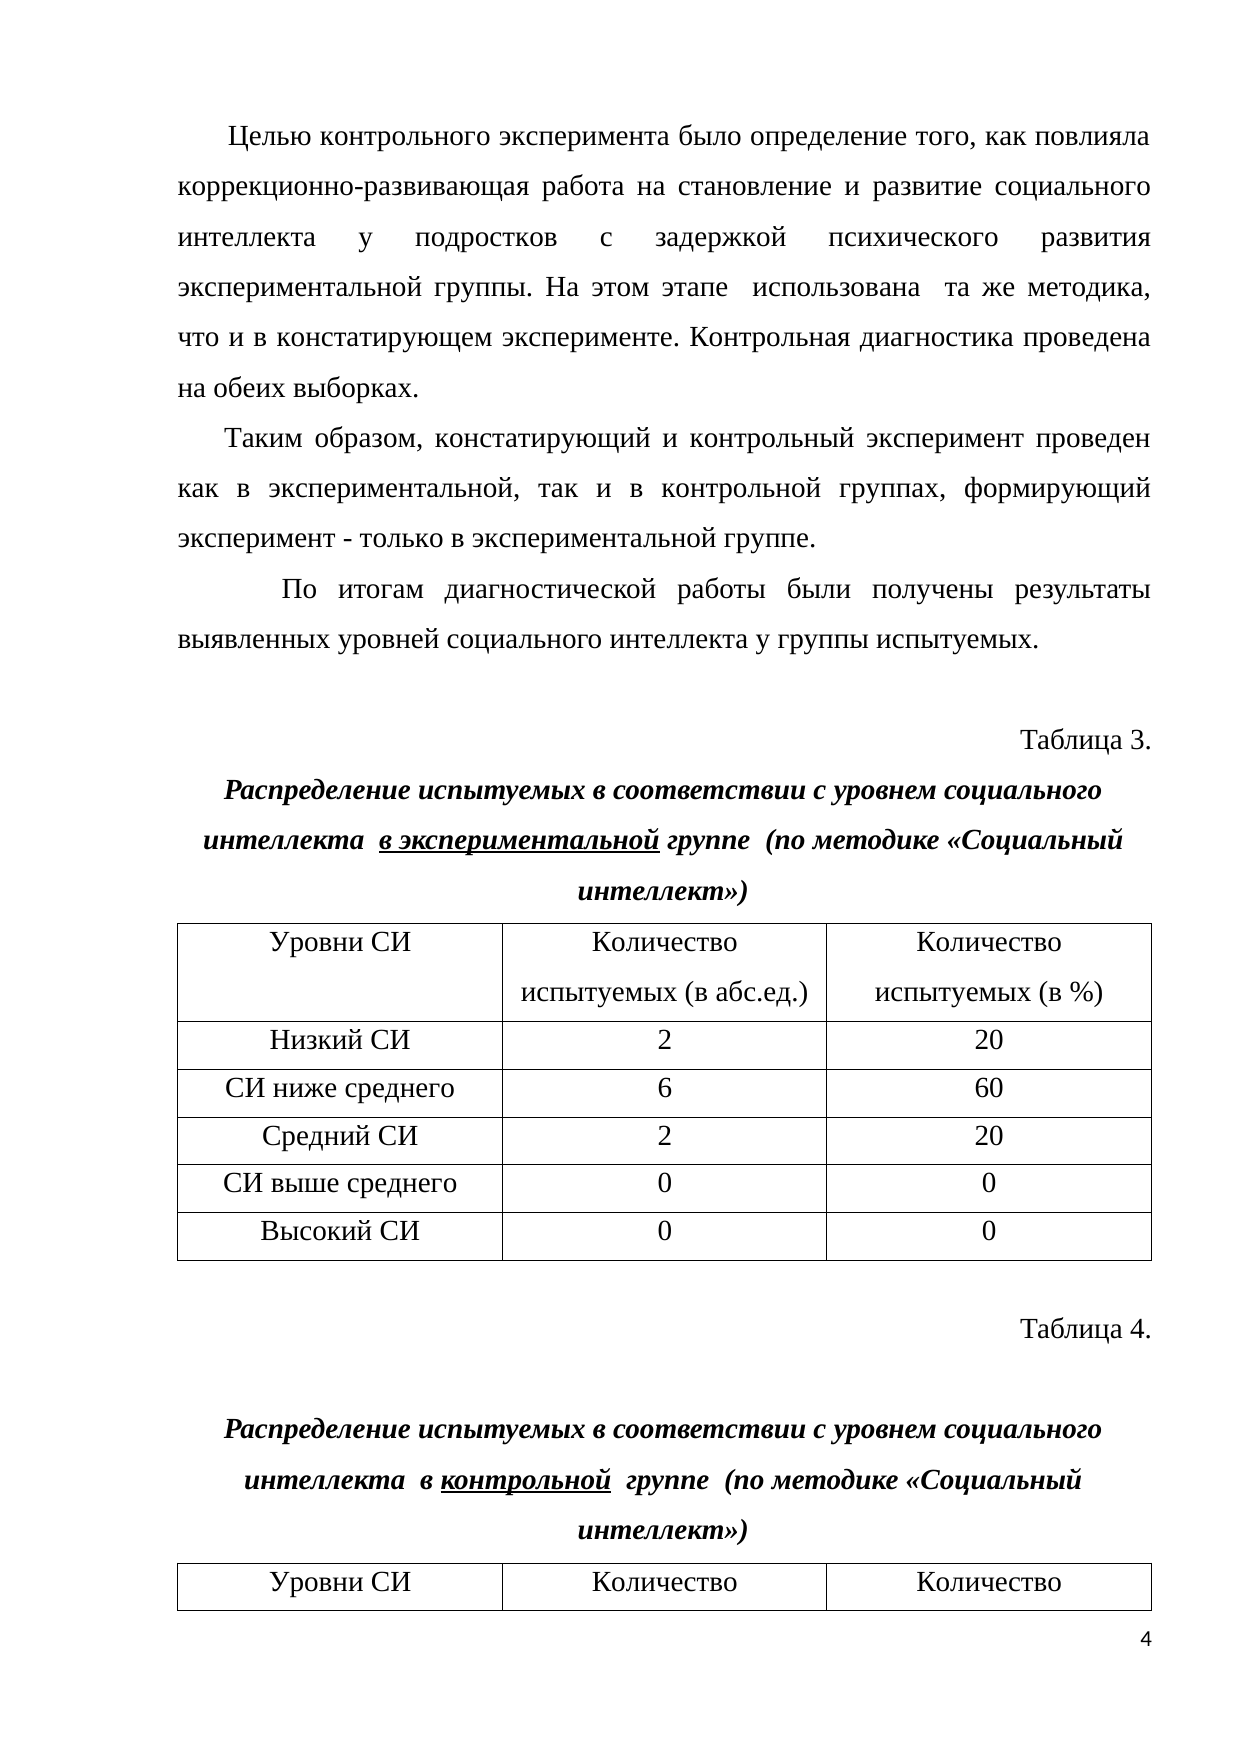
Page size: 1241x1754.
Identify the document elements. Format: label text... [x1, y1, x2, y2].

text Целью контрольного эксперимента было определение того, как повлияла коррекционно-развивающая работа на становление и развитие социального интеллекта у подростков с задержкой психического развития экспериментальной группы. На этом этапе использована та же методика, что и в констатирующем эксперименте. Контрольная диагностика проведена на обеих выборках. [177, 118, 1152, 403]
table_cell 0 [503, 1213, 826, 1260]
table_header Уровни СИ [178, 924, 502, 1021]
table_cell 60 [827, 1070, 1151, 1117]
text По итогам диагностической работы были получены результаты выявленных уровней социального интеллекта у группы испытуемых. [177, 571, 1152, 655]
table_cell СИ ниже среднего [178, 1070, 502, 1117]
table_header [503, 1564, 826, 1610]
table_cell СИ выше среднего [178, 1165, 502, 1212]
table_cell 20 [827, 1118, 1151, 1164]
table_header Количество испытуемых (в абс.ед.) [503, 924, 826, 1021]
table_cell 0 [503, 1165, 826, 1212]
table_cell Средний СИ [178, 1118, 502, 1164]
table_cell 0 [827, 1165, 1151, 1212]
text Таблица 4. [177, 1311, 1152, 1344]
table_cell 2 [503, 1118, 826, 1164]
text Таблица 3. [177, 722, 1152, 755]
text Распределение испытуемых в соответствии с уровнем социального интеллекта в контрольной группе (по методике «Социальный интеллект») [177, 1412, 1152, 1546]
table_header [827, 1564, 1151, 1610]
table_cell Низкий СИ [178, 1022, 502, 1069]
table_cell 2 [503, 1022, 826, 1069]
table_header Количество испытуемых (в %) [827, 924, 1151, 1021]
table_cell 0 [827, 1213, 1151, 1260]
table_cell 20 [827, 1022, 1151, 1069]
text Распределение испытуемых в соответствии с уровнем социального интеллекта в экспериментальной группе (по методике «Социальный интеллект») [177, 772, 1152, 906]
text Таким образом, констатирующий и контрольный эксперимент проведен как в экспериментальной, так и в контрольной группах, формирующий эксперимент - только в экспериментальной группе. [177, 420, 1152, 554]
table_header Уровни СИ [178, 1564, 502, 1610]
table_cell 6 [503, 1070, 826, 1117]
table_cell Высокий СИ [178, 1213, 502, 1260]
